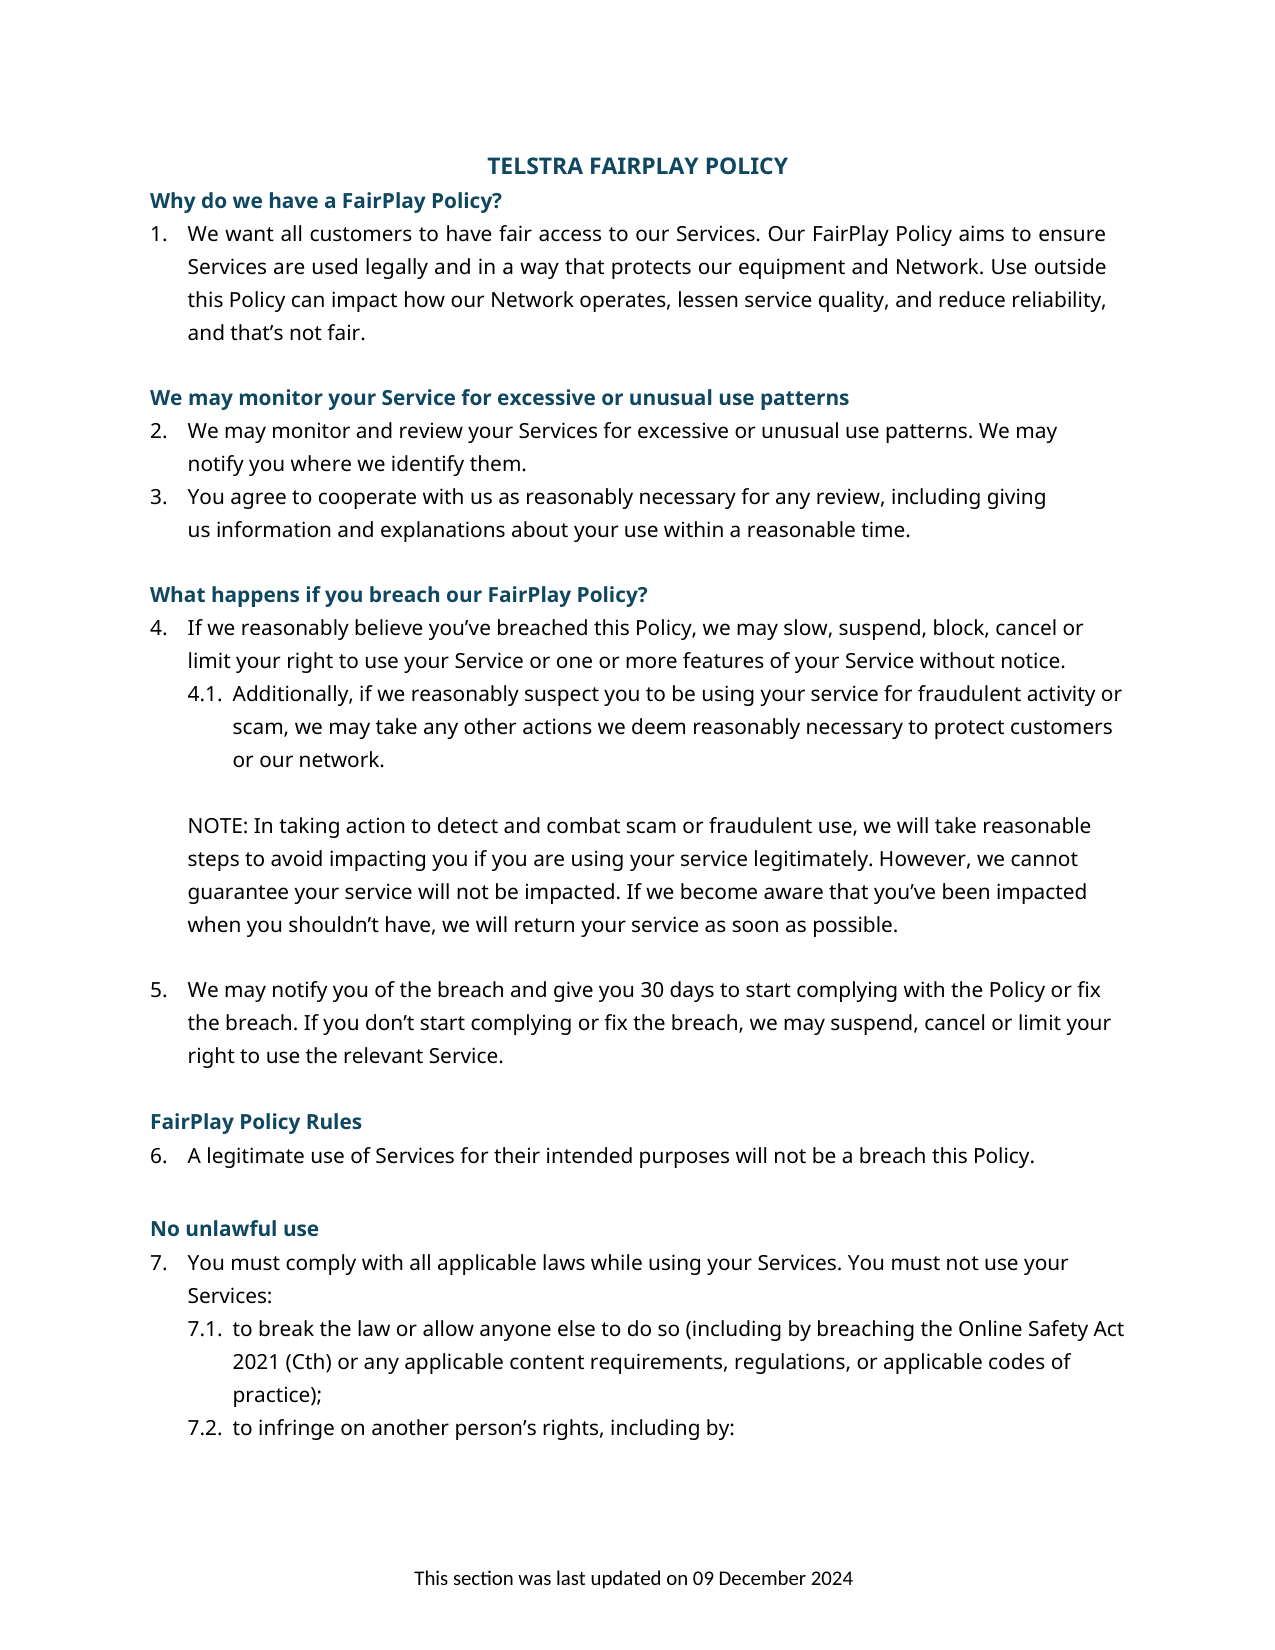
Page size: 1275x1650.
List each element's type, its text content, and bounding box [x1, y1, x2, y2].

list If we reasonably believe you’ve breached this Policy, we may slow, suspend, block, cancel or limit your right to use your Service or one or more features of your Service without notice. [150, 613, 1125, 675]
subtitle We may monitor your Service for excessive or unusual use patterns [150, 383, 1125, 411]
subtitle What happens if you breach our FairPlay Policy? [150, 581, 1125, 609]
list A legitimate use of Services for their intended purposes will not be a breach this Policy. [150, 1141, 1125, 1170]
list We may monitor and review your Services for excessive or unusual use patterns. We may notify you where we identify them. [150, 416, 1073, 477]
subtitle FairPlay Policy Rules [150, 1107, 1125, 1136]
list to break the law or allow anyone else to do so (including by breaching the Online Safety Act 2021 (Cth) or any applicable content requirements, regulations, or applicable codes of practice); [187, 1314, 1125, 1408]
list to infringe on another person’s rights, including by: [187, 1413, 1125, 1441]
subtitle No unlawful use [150, 1214, 1125, 1243]
subtitle TELSTRA FAIRPLAY POLICY [150, 150, 1125, 181]
list You agree to cooperate with us as reasonably necessary for any review, including giving us information and explanations about your use within a reasonable time. [150, 482, 1073, 543]
list Additionally, if we reasonably suspect you to be using your service for fraudulent activity or scam, we may take any other actions we deem reasonably necessary to protect customers or our network. [187, 679, 1125, 773]
list You must comply with all applicable laws while using your Services. You must not use your Services: [150, 1248, 1125, 1310]
subtitle Why do we have a FairPlay Policy? [150, 186, 1125, 215]
list We want all customers to have fair access to our Services. Our FairPlay Policy aims to ensure Services are used legally and in a way that protects our equipment and Network. Use outside this Policy can impact how our Network operates, lessen service quality, and reduce reliability, and that’s not fair. [150, 219, 1108, 346]
list We may notify you of the breach and give you 30 days to start complying with the Policy or fix the breach. If you don’t start complying or fix the breach, we may suspend, cancel or limit your right to use the relevant Service. [150, 976, 1125, 1070]
list NOTE: In taking action to detect and combat scam or fraudulent use, we will take reasonable steps to avoid impacting you if you are using your service legitimately. However, we cannot guarantee your service will not be impacted. If we become aware that you’ve been impacted when you shouldn’t have, we will return your service as soon as possible. [187, 811, 1125, 938]
